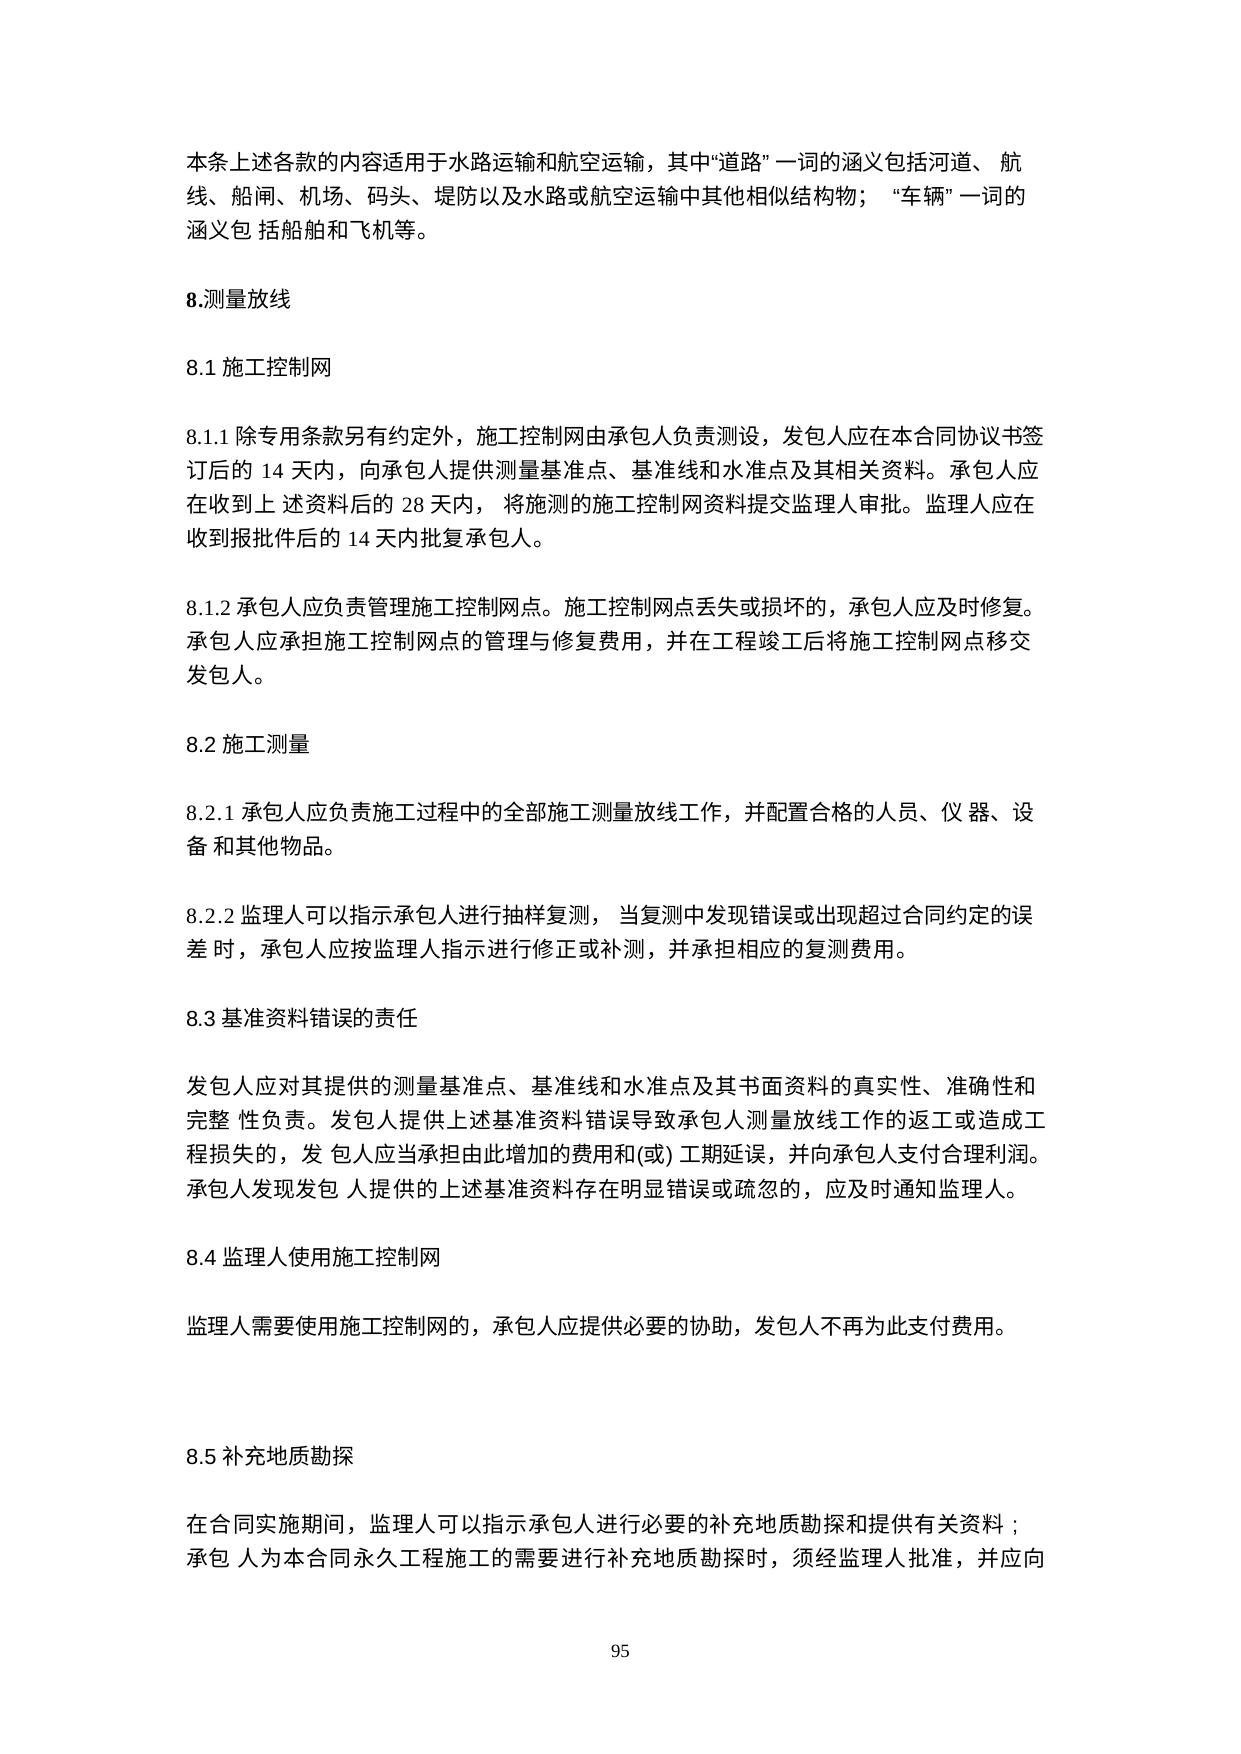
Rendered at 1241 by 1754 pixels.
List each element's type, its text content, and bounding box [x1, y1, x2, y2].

text 8.5 补充地质勘探 [186, 1439, 1046, 1470]
text 本条上述各款的内容适用于水路运输和航空运输，其中“道路” 一词的涵义包括河道、 航 线、船闸、机场、码头、堤防以及水路或航空运输中其他相似结构物； “车辆” 一词的涵义包 括船舶和飞机等。 [186, 145, 1046, 245]
text 8.测量放线 [186, 282, 1046, 313]
text 8.1 施工控制网 [186, 350, 1046, 382]
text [186, 1507, 1046, 1573]
text 8.1.1 除专用条款另有约定外，施工控制网由承包人负责测设，发包人应在本合同协议书签订后的 14 天内，向承包人提供测量基准点、基准线和水准点及其相关资料。承包人应在收到上 述资料后的 28 天内， 将施测的施工控制网资料提交监理人审批。监理人应在收到报批件后的 14 天内批复承包人。 [186, 419, 1046, 553]
text 8.3 基准资料错误的责任 [186, 1001, 1046, 1032]
text 监理人需要使用施工控制网的，承包人应提供必要的协助，发包人不再为此支付费用。 [186, 1309, 1046, 1340]
text 发包人应对其提供的测量基准点、基准线和水准点及其书面资料的真实性、准确性和完整 性负责。发包人提供上述基准资料错误导致承包人测量放线工作的返工或造成工程损失的，发 包人应当承担由此增加的费用和(或) 工期延误，并向承包人支付合理利润。承包人发现发包 人提供的上述基准资料存在明显错误或疏忽的，应及时通知监理人。 [186, 1069, 1046, 1203]
text 8.2 施工测量 [186, 727, 1046, 758]
text 8.4 监理人使用施工控制网 [186, 1240, 1046, 1272]
text 8.2.1 承包人应负责施工过程中的全部施工测量放线工作，并配置合格的人员、仪 器、设备 和其他物品。 [186, 795, 1046, 861]
text 8.1.2 承包人应负责管理施工控制网点。施工控制网点丢失或损坏的，承包人应及时修复。 承包人应承担施工控制网点的管理与修复费用，并在工程竣工后将施工控制网点移交发包人。 [186, 590, 1046, 690]
text 8.2.2 监理人可以指示承包人进行抽样复测， 当复测中发现错误或出现超过合同约定的误差 时，承包人应按监理人指示进行修正或补测，并承担相应的复测费用。 [186, 898, 1046, 964]
